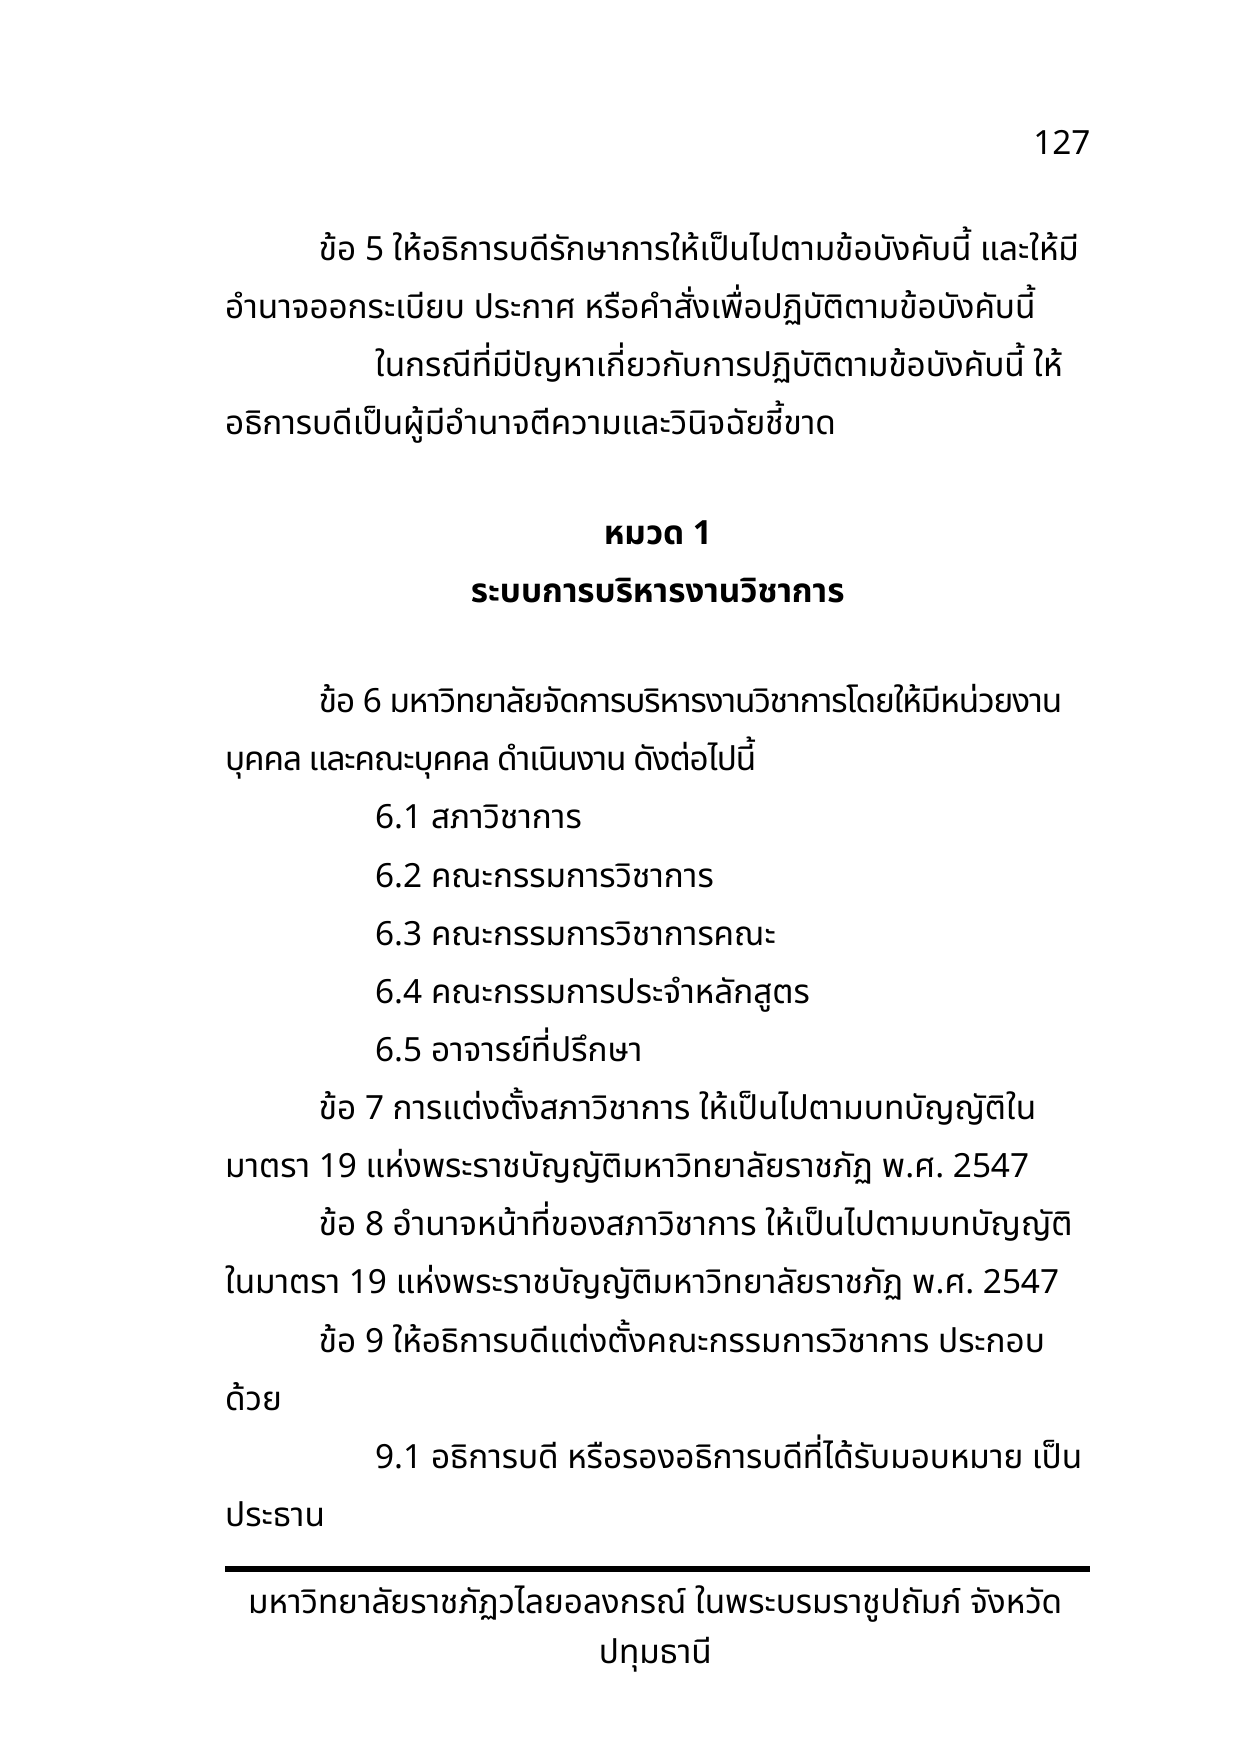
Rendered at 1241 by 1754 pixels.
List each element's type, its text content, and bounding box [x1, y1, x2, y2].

text 6.2 คณะกรรมการวิชาการ [225, 851, 1090, 902]
text ข้อ 6 มหาวิทยาลัยจัดการบริหารงานวิชาการโดยให้มีหน่วยงาน บุคคล และคณะบุคคล ดำเนินงาน ดังต่อไปนี้ [225, 677, 1090, 786]
text 6.1 สภาวิชาการ [225, 793, 1090, 844]
text ข้อ 9 ให้อธิการบดีแต่งตั้งคณะกรรมการวิชาการ ประกอบด้วย [225, 1316, 1090, 1425]
text 9.1 อธิการบดี หรือรองอธิการบดีที่ได้รับมอบหมาย เป็นประธาน [225, 1432, 1090, 1541]
text ข้อ 8 อำนาจหน้าที่ของสภาวิชาการ ให้เป็นไปตามบทบัญญัติในมาตรา 19 แห่งพระราชบัญญัติมหาวิทยาลัยราชภัฏ พ.ศ. 2547 [225, 1200, 1090, 1309]
text 6.4 คณะกรรมการประจำหลักสูตร [225, 968, 1090, 1018]
text 6.3 คณะกรรมการวิชาการคณะ [225, 909, 1090, 960]
text หมวด 1 [225, 509, 1090, 560]
text ระบบการบริหารงานวิชาการ [225, 567, 1090, 618]
text 6.5 อาจารย์ที่ปรึกษา [225, 1026, 1090, 1076]
text ข้อ 5 ให้อธิการบดีรักษาการให้เป็นไปตามข้อบังคับนี้ และให้มีอำนาจออกระเบียบ ประกาศ หรือคำสั่งเพื่อปฏิบัติตามข้อบังคับนี้ [225, 225, 1090, 333]
text ในกรณีที่มีปัญหาเกี่ยวกับการปฏิบัติตามข้อบังคับนี้ ให้อธิการบดีเป็นผู้มีอำนาจตีความและวินิจฉัยชี้ขาด [225, 341, 1087, 449]
text ข้อ 7 การแต่งตั้งสภาวิชาการ ให้เป็นไปตามบทบัญญัติในมาตรา 19 แห่งพระราชบัญญัติมหาวิทยาลัยราชภัฏ พ.ศ. 2547 [225, 1084, 1090, 1193]
